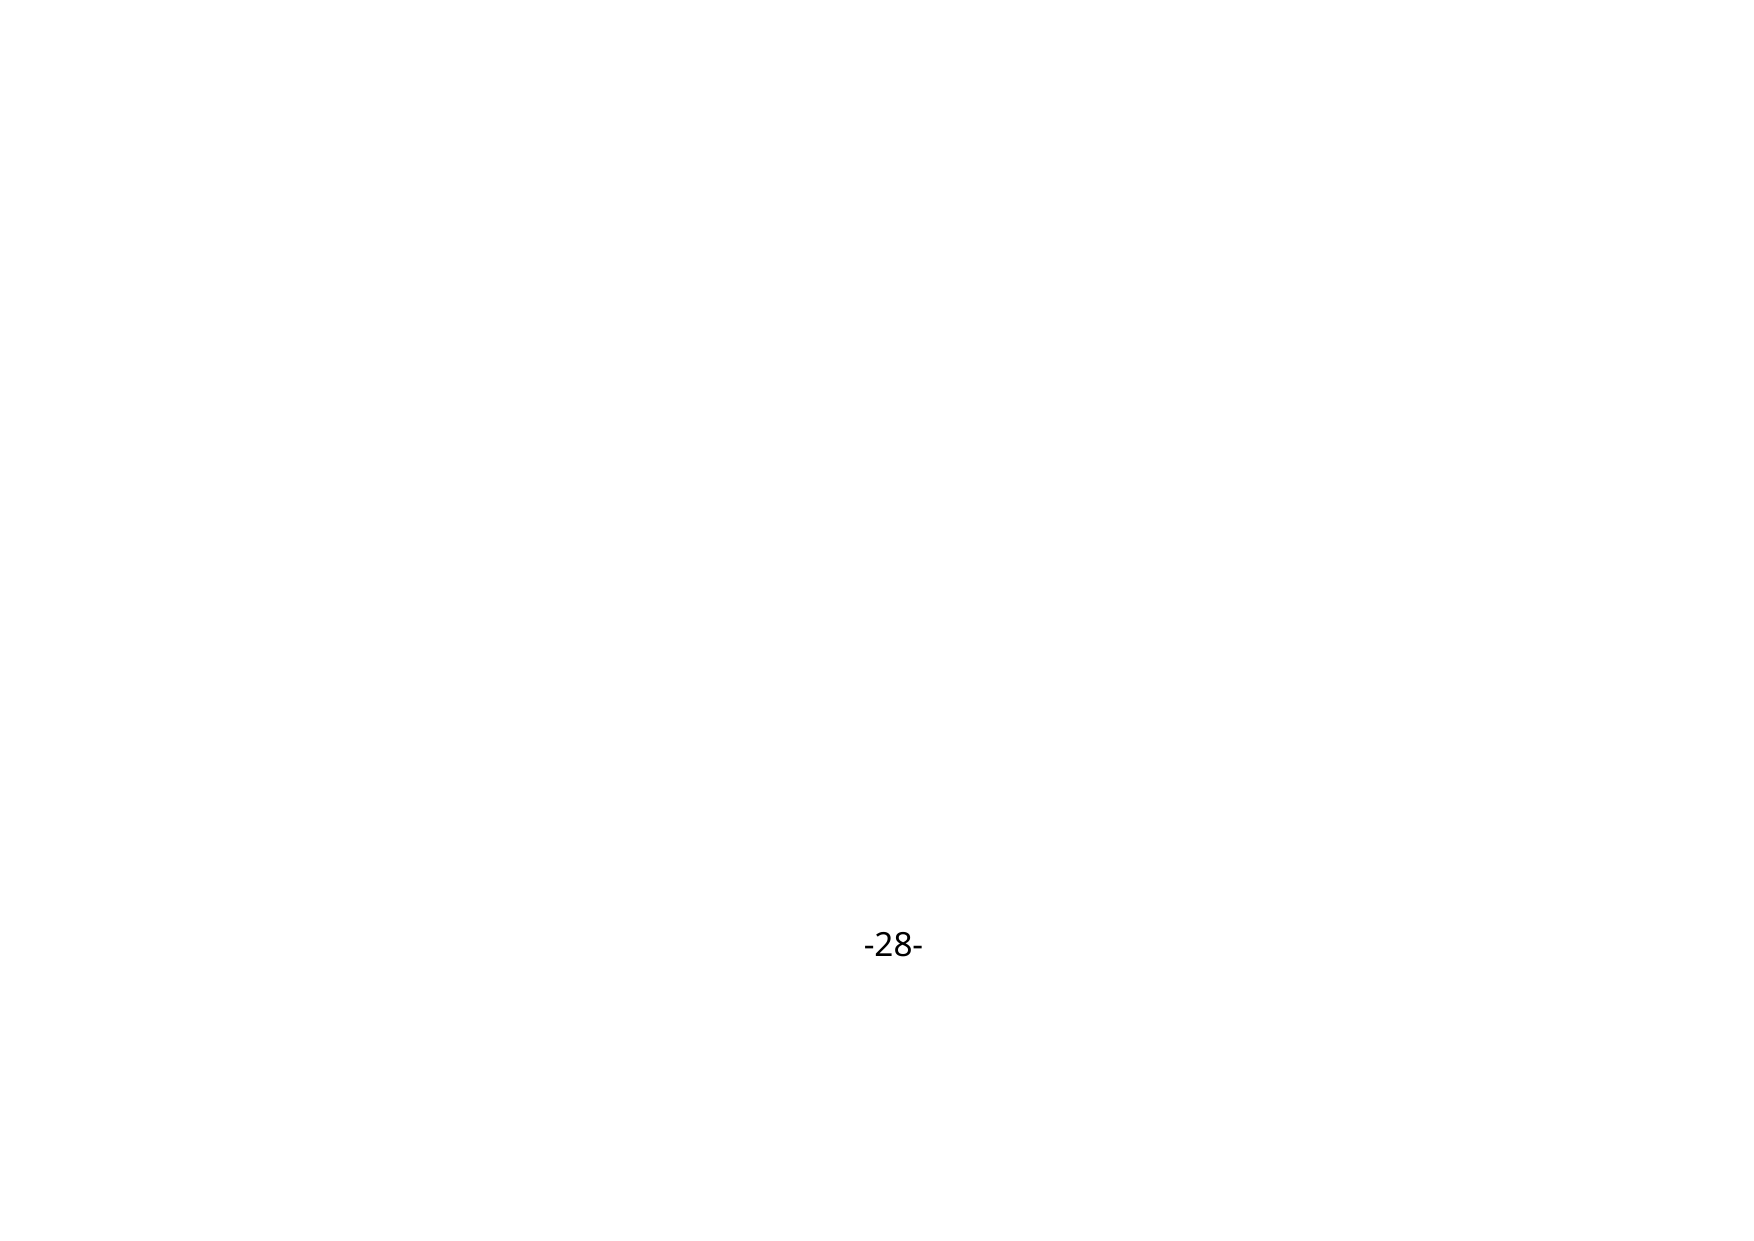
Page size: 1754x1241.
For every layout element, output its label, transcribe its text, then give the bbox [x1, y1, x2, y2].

text -28- [59, 920, 1727, 966]
